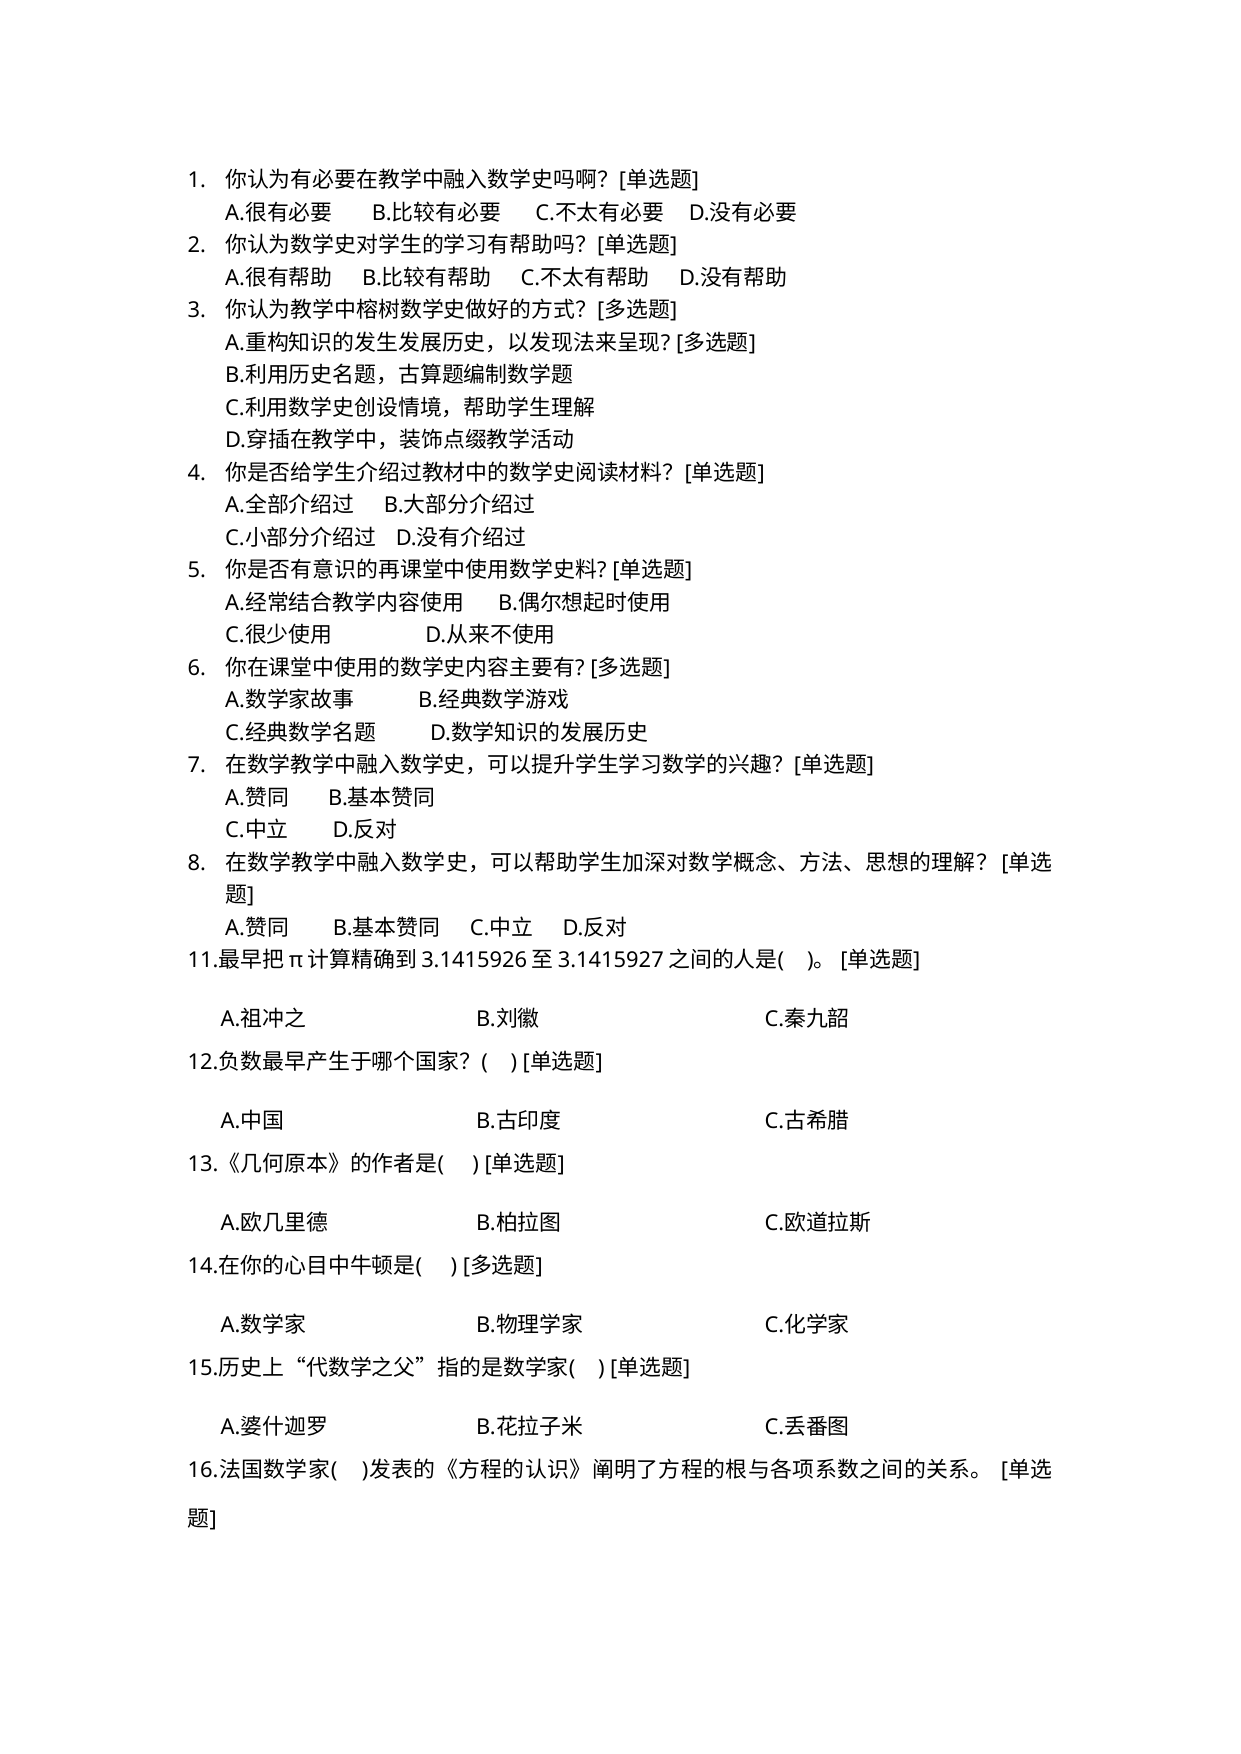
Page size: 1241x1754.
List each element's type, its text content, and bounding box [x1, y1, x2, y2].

table_header C.秦九韶 [754, 992, 1041, 1042]
table_header A.祖冲之 [177, 992, 464, 1042]
table_header A.中国 [177, 1094, 464, 1144]
list A.很有必要 B.比较有必要 C.不太有必要 D.没有必要 [225, 194, 1053, 227]
table_header A.欧几里德 [177, 1196, 464, 1246]
list 你认为数学史对学生的学习有帮助吗？[单选题] [187, 227, 1053, 259]
list 你在课堂中使用的数学史内容主要有? [多选题] [187, 649, 1053, 682]
text 16.法国数学家( )发表的《方程的认识》阐明了方程的根与各项系数之间的关系。 [单选题] [187, 1452, 1053, 1533]
table_header B.刘徽 [465, 992, 752, 1042]
list C.利用数学史创设情境，帮助学生理解 [225, 389, 1053, 422]
list 你认为教学中榕树数学史做好的方式？[多选题] [187, 292, 1053, 324]
list B.利用历史名题，古算题编制数学题 [225, 357, 1053, 389]
list A.全部介绍过 B.大部分介绍过 [225, 487, 1053, 519]
list C.很少使用 D.从来不使用 [225, 617, 1053, 649]
list C.中立 D.反对 [225, 812, 1053, 844]
table_header A.数学家 [177, 1298, 464, 1348]
list C.经典数学名题 D.数学知识的发展历史 [225, 714, 1053, 747]
table_header B.柏拉图 [465, 1196, 752, 1246]
table_header B.古印度 [465, 1094, 752, 1144]
table_header B.物理学家 [465, 1298, 752, 1348]
text 12.负数最早产生于哪个国家？( ) [单选题] [187, 1044, 1053, 1076]
list A.赞同 B.基本赞同 C.中立 D.反对 [225, 909, 1053, 942]
text 14.在你的心目中牛顿是( ) [多选题] [187, 1248, 1053, 1280]
list 你是否有意识的再课堂中使用数学史料? [单选题] [187, 552, 1053, 584]
table_header C.化学家 [754, 1298, 1041, 1348]
list A.很有帮助 B.比较有帮助 C.不太有帮助 D.没有帮助 [225, 259, 1053, 292]
text 13.《几何原本》的作者是( ) [单选题] [187, 1146, 1053, 1178]
text 11.最早把π计算精确到3.1415926至3.1415927之间的人是( )。 [单选题] [187, 942, 1053, 974]
list C.小部分介绍过 D.没有介绍过 [225, 519, 1053, 552]
list A.数学家故事 B.经典数学游戏 [225, 682, 1053, 714]
table_header A.婆什迦罗 [177, 1400, 464, 1450]
list D.穿插在教学中，装饰点缀教学活动 [225, 422, 1053, 454]
table_header B.花拉子米 [465, 1400, 752, 1450]
list 你认为有必要在教学中融入数学史吗啊？[单选题] [187, 162, 1053, 194]
table_header C.丢番图 [754, 1400, 1041, 1450]
list 在数学教学中融入数学史，可以帮助学生加深对数学概念、方法、思想的理解？[单选题] [187, 844, 1053, 909]
list A.赞同 B.基本赞同 [225, 779, 1053, 812]
text 15.历史上“代数学之父”指的是数学家( ) [单选题] [187, 1350, 1053, 1382]
list A.重构知识的发生发展历史，以发现法来呈现? [多选题] [225, 324, 1053, 357]
list 在数学教学中融入数学史，可以提升学生学习数学的兴趣？[单选题] [187, 747, 1053, 779]
table_header C.欧道拉斯 [754, 1196, 1041, 1246]
list 你是否给学生介绍过教材中的数学史阅读材料？[单选题] [187, 454, 1053, 487]
list A.经常结合教学内容使用 B.偶尔想起时使用 [225, 584, 1053, 617]
table_header C.古希腊 [754, 1094, 1041, 1144]
